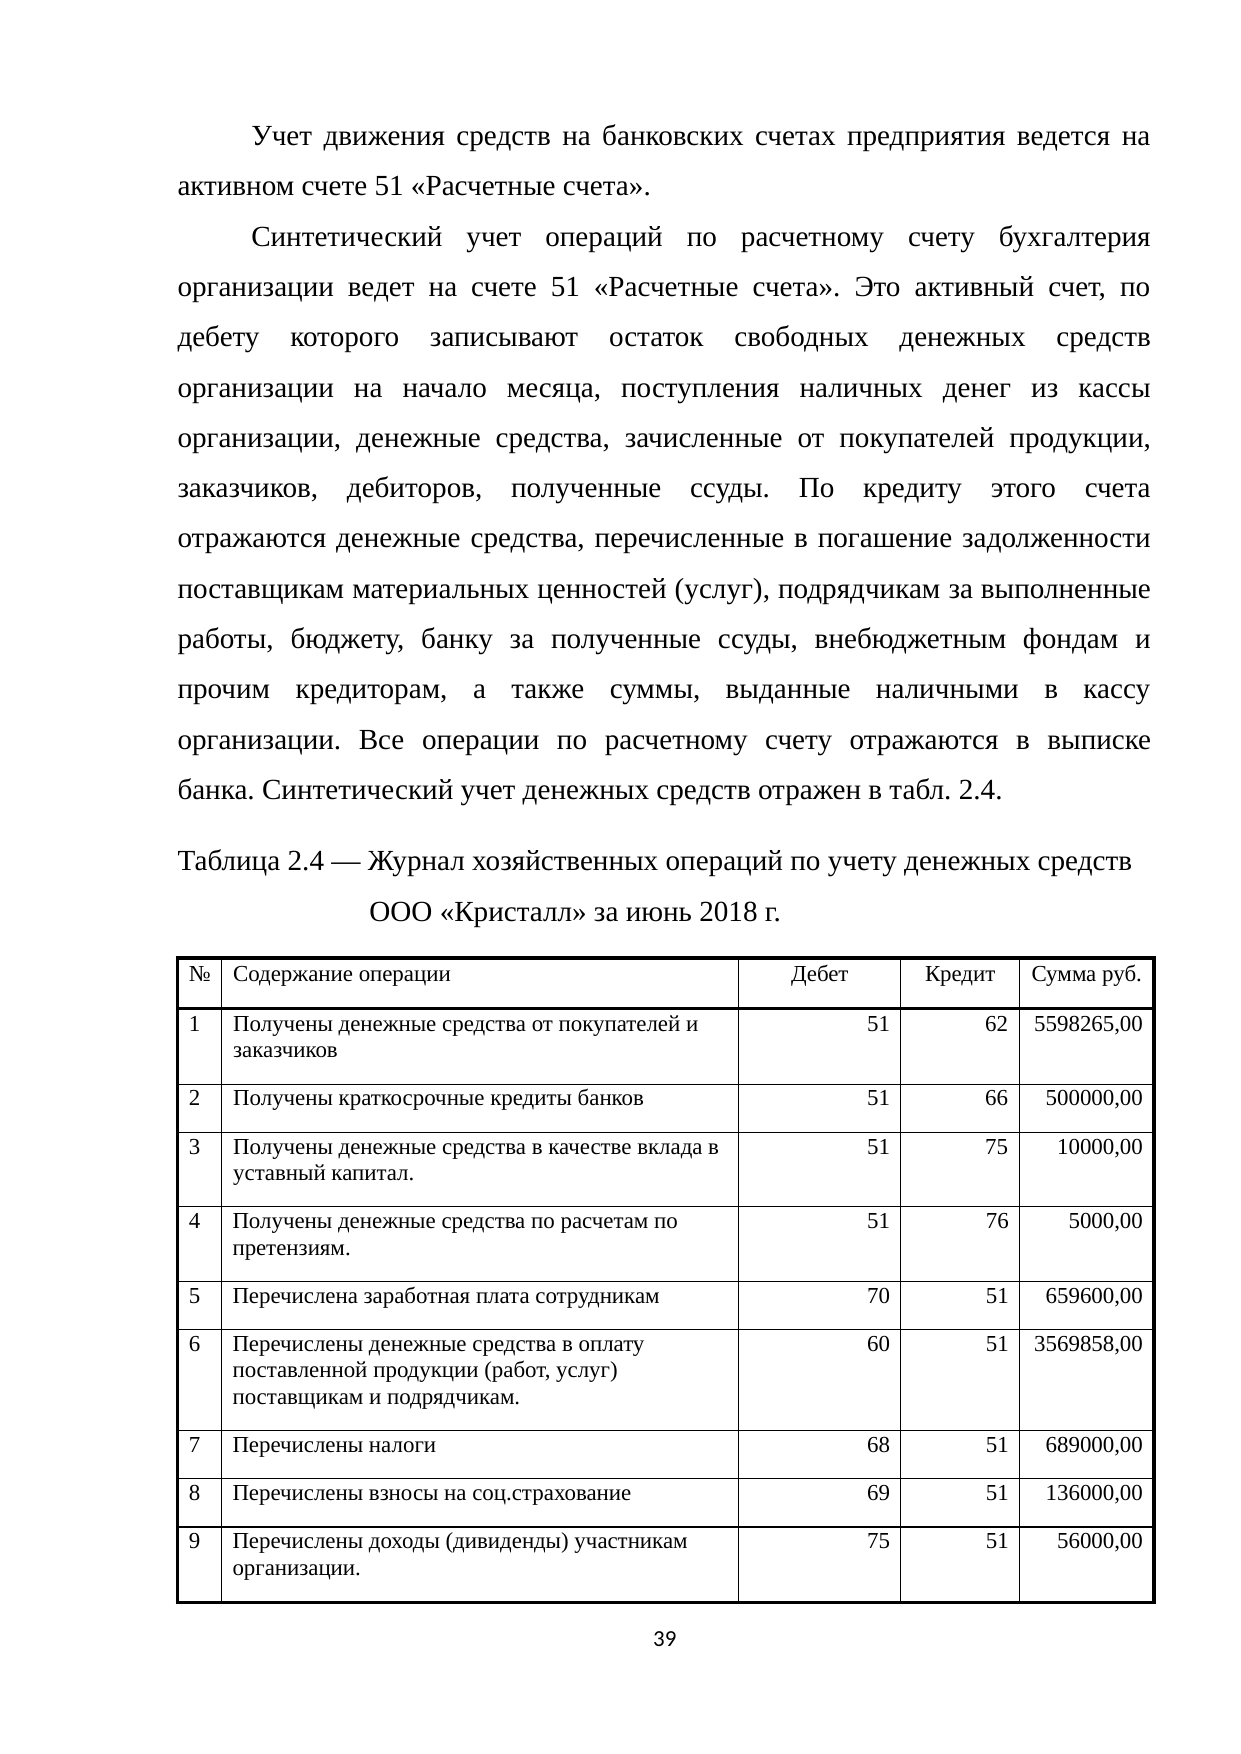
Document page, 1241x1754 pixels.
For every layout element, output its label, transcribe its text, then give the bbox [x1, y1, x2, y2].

table_cell Перечислены денежные средства в оплату поставленной продукции (работ, услуг) поставщикам и подрядчикам. [222, 1330, 738, 1430]
table_cell 75 [901, 1133, 1019, 1206]
table_cell Получены денежные средства по расчетам по претензиям. [222, 1207, 738, 1281]
table_header Содержание операции [222, 960, 738, 1007]
table_cell 5 [179, 1282, 221, 1329]
table_header № [179, 960, 221, 1007]
table_cell Перечислены доходы (дивиденды) участникам организации. [222, 1528, 738, 1601]
table_cell 51 [901, 1431, 1019, 1478]
table_cell 51 [901, 1330, 1019, 1430]
table_cell 3 [179, 1133, 221, 1206]
table_cell 56000,00 [1020, 1528, 1152, 1601]
table_cell Перечислены взносы на соц.страхование [222, 1479, 738, 1526]
table_cell 136000,00 [1020, 1479, 1152, 1526]
table_cell 659600,00 [1020, 1282, 1152, 1329]
table_cell 6 [179, 1330, 221, 1430]
table_cell 62 [901, 1010, 1019, 1083]
table_cell 51 [739, 1010, 900, 1083]
table_cell 10000,00 [1020, 1133, 1152, 1206]
table_cell Получены денежные средства от покупателей и заказчиков [222, 1010, 738, 1083]
table_cell 51 [739, 1085, 900, 1132]
table_cell 9 [179, 1528, 221, 1601]
table_cell Перечислена заработная плата сотрудникам [222, 1282, 738, 1329]
text Синтетический учет операций по расчетному счету бухгалтерия организации ведет на счете 51 «Расчетные счета». Это активный счет, по дебету которого записывают остаток свободных денежных средств организации на начало месяца, поступления наличных денег из кассы организации, денежные средства, зачисленные от покупателей продукции, заказчиков, дебиторов, полученные ссуды. По кредиту этого счета отражаются денежные средства, перечисленные в погашение задолженности поставщикам материальных ценностей (услуг), подрядчикам за выполненные работы, бюджету, банку за полученные ссуды, внебюджетным фондам и прочим кредиторам, а также суммы, выданные наличными в кассу организации. Все операции по расчетному счету отражаются в выписке банка. Синтетический учет денежных средств отражен в табл. 2.4. [177, 219, 1152, 806]
table_cell 7 [179, 1431, 221, 1478]
table_cell 75 [739, 1528, 900, 1601]
table_cell 76 [901, 1207, 1019, 1281]
table_cell 51 [739, 1207, 900, 1281]
table_cell Получены денежные средства в качестве вклада в уставный капитал. [222, 1133, 738, 1206]
text Учет движения средств на банковских счетах предприятия ведется на активном счете 51 «Расчетные счета». [177, 118, 1152, 202]
table_cell Получены краткосрочные кредиты банков [222, 1085, 738, 1132]
table_cell 51 [901, 1282, 1019, 1329]
table_cell 1 [179, 1010, 221, 1083]
table_cell 66 [901, 1085, 1019, 1132]
table_cell 51 [901, 1528, 1019, 1601]
table_cell 500000,00 [1020, 1085, 1152, 1132]
table_cell 70 [739, 1282, 900, 1329]
table_cell 689000,00 [1020, 1431, 1152, 1478]
table_cell 5598265,00 [1020, 1010, 1152, 1083]
table_header Кредит [901, 960, 1019, 1007]
table_cell 3569858,00 [1020, 1330, 1152, 1430]
table_cell 69 [739, 1479, 900, 1526]
table_cell 8 [179, 1479, 221, 1526]
table_header Сумма руб. [1020, 960, 1152, 1007]
table_cell 60 [739, 1330, 900, 1430]
table_cell 5000,00 [1020, 1207, 1152, 1281]
table_cell Перечислены налоги [222, 1431, 738, 1478]
text Таблица 2.4 ― Журнал хозяйственных операций по учету денежных средств ООО «Кристалл» за июнь 2018 г. [177, 843, 1152, 927]
table_cell 68 [739, 1431, 900, 1478]
table_cell 51 [901, 1479, 1019, 1526]
table_cell 51 [739, 1133, 900, 1206]
table_cell 2 [179, 1085, 221, 1132]
table_header Дебет [739, 960, 900, 1007]
table_cell 4 [179, 1207, 221, 1281]
